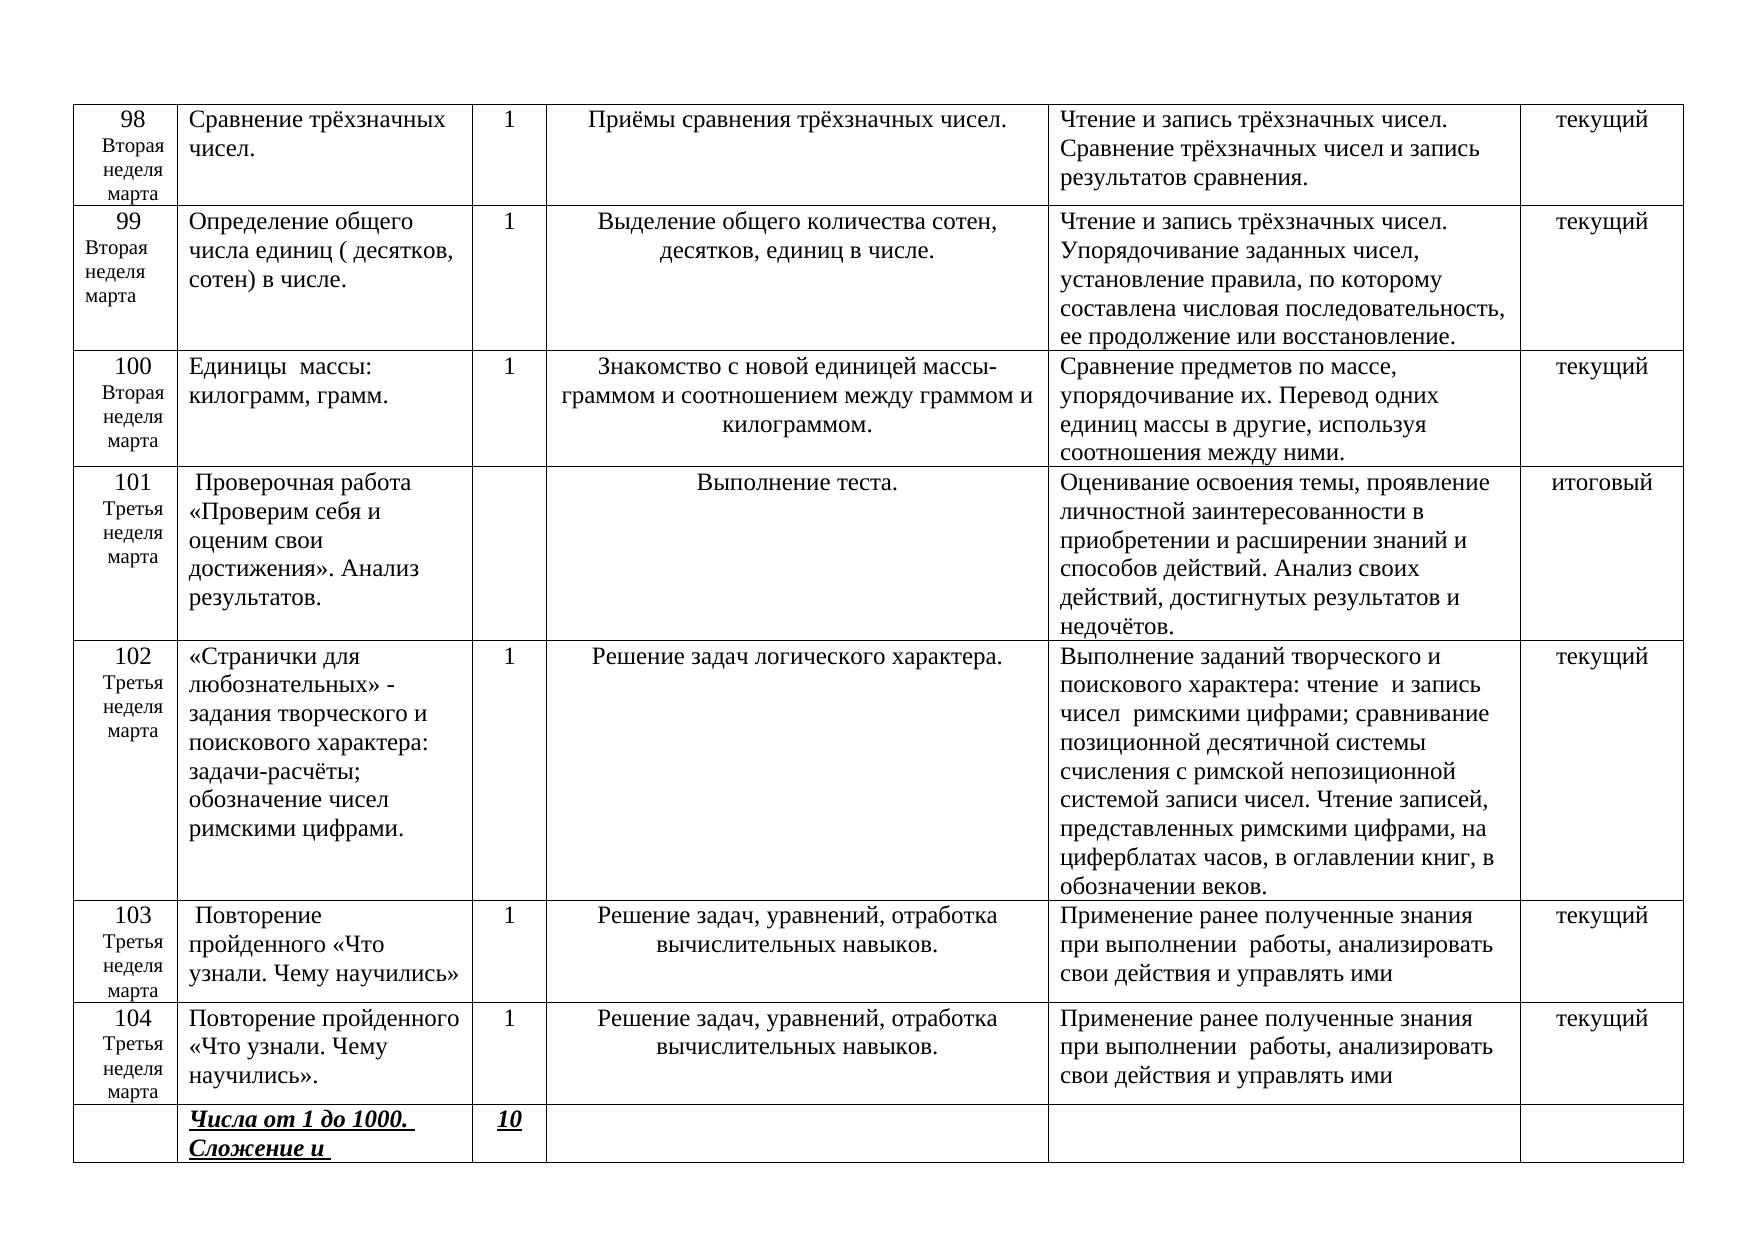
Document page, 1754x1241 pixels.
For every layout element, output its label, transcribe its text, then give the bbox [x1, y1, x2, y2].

table_cell 99 Вторая неделя марта [74, 206, 177, 350]
table_cell 1 [473, 105, 546, 205]
table_cell Чтение и запись трёхзначных чисел. Сравнение трёхзначных чисел и запись результатов сравнения. [1049, 105, 1520, 205]
table_cell текущий [1521, 206, 1683, 350]
table_cell [74, 1105, 177, 1162]
table_cell 102 Третья неделя марта [74, 641, 177, 899]
table_cell Выполнение заданий творческого и поискового характера: чтение и запись чисел римскими цифрами; сравнивание позиционной десятичной системы счисления с римской непозиционной системой записи чисел. Чтение записей, представленных римскими цифрами, на циферблатах часов, в оглавлении книг, в обозначении веков. [1049, 641, 1520, 899]
table_cell текущий [1521, 351, 1683, 466]
table_cell 1 [473, 641, 546, 899]
table_cell «Странички для любознательных» - задания творческого и поискового характера: задачи-расчёты; обозначение чисел римскими цифрами. [178, 641, 472, 899]
table_cell 1 [473, 351, 546, 466]
table_cell Повторение пройденного «Что узнали. Чему научились» [178, 901, 472, 1002]
table_cell 100 Вторая неделя марта [74, 351, 177, 466]
table_cell Единицы массы: килограмм, грамм. [178, 351, 472, 466]
table_cell Сравнение трёхзначных чисел. [178, 105, 472, 205]
table_cell 1 [473, 206, 546, 350]
table_cell 10 [473, 1105, 546, 1162]
table_cell Знакомство с новой единицей массы- граммом и соотношением между граммом и килограммом. [547, 351, 1048, 466]
table_cell Применение ранее полученные знания при выполнении работы, анализировать свои действия и управлять ими [1049, 901, 1520, 1002]
table_cell 103 Третья неделя марта [74, 901, 177, 1002]
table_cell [178, 1105, 472, 1162]
table_cell текущий [1521, 641, 1683, 899]
table_cell 101 Третья неделя марта [74, 467, 177, 640]
table_cell 1 [473, 1003, 546, 1103]
table_cell [547, 1105, 1048, 1162]
table_cell Оценивание освоения темы, проявление личностной заинтересованности в приобретении и расширении знаний и способов действий. Анализ своих действий, достигнутых результатов и недочётов. [1049, 467, 1520, 640]
table_cell итоговый [1521, 467, 1683, 640]
table_cell [1049, 1105, 1520, 1162]
table_cell Приёмы сравнения трёхзначных чисел. [547, 105, 1048, 205]
table_cell Выполнение теста. [547, 467, 1048, 640]
table_cell [473, 467, 546, 640]
table_cell текущий [1521, 901, 1683, 1002]
table_cell Решение задач, уравнений, отработка вычислительных навыков. [547, 1003, 1048, 1103]
table_cell Сравнение предметов по массе, упорядочивание их. Перевод одних единиц массы в другие, используя соотношения между ними. [1049, 351, 1520, 466]
table_cell Определение общего числа единиц ( десятков, сотен) в числе. [178, 206, 472, 350]
table_cell Проверочная работа «Проверим себя и оценим свои достижения». Анализ результатов. [178, 467, 472, 640]
table_cell Решение задач логического характера. [547, 641, 1048, 899]
table_cell 1 [473, 901, 546, 1002]
table_cell Применение ранее полученные знания при выполнении работы, анализировать свои действия и управлять ими [1049, 1003, 1520, 1103]
table_cell Повторение пройденного «Что узнали. Чему научились». [178, 1003, 472, 1103]
table_cell Решение задач, уравнений, отработка вычислительных навыков. [547, 901, 1048, 1002]
table_cell текущий [1521, 105, 1683, 205]
table_cell 104 Третья неделя марта [74, 1003, 177, 1103]
table_cell [1521, 1105, 1683, 1162]
table_cell текущий [1521, 1003, 1683, 1103]
table_cell Выделение общего количества сотен, десятков, единиц в числе. [547, 206, 1048, 350]
table_cell 98 Вторая неделя марта [74, 105, 177, 205]
